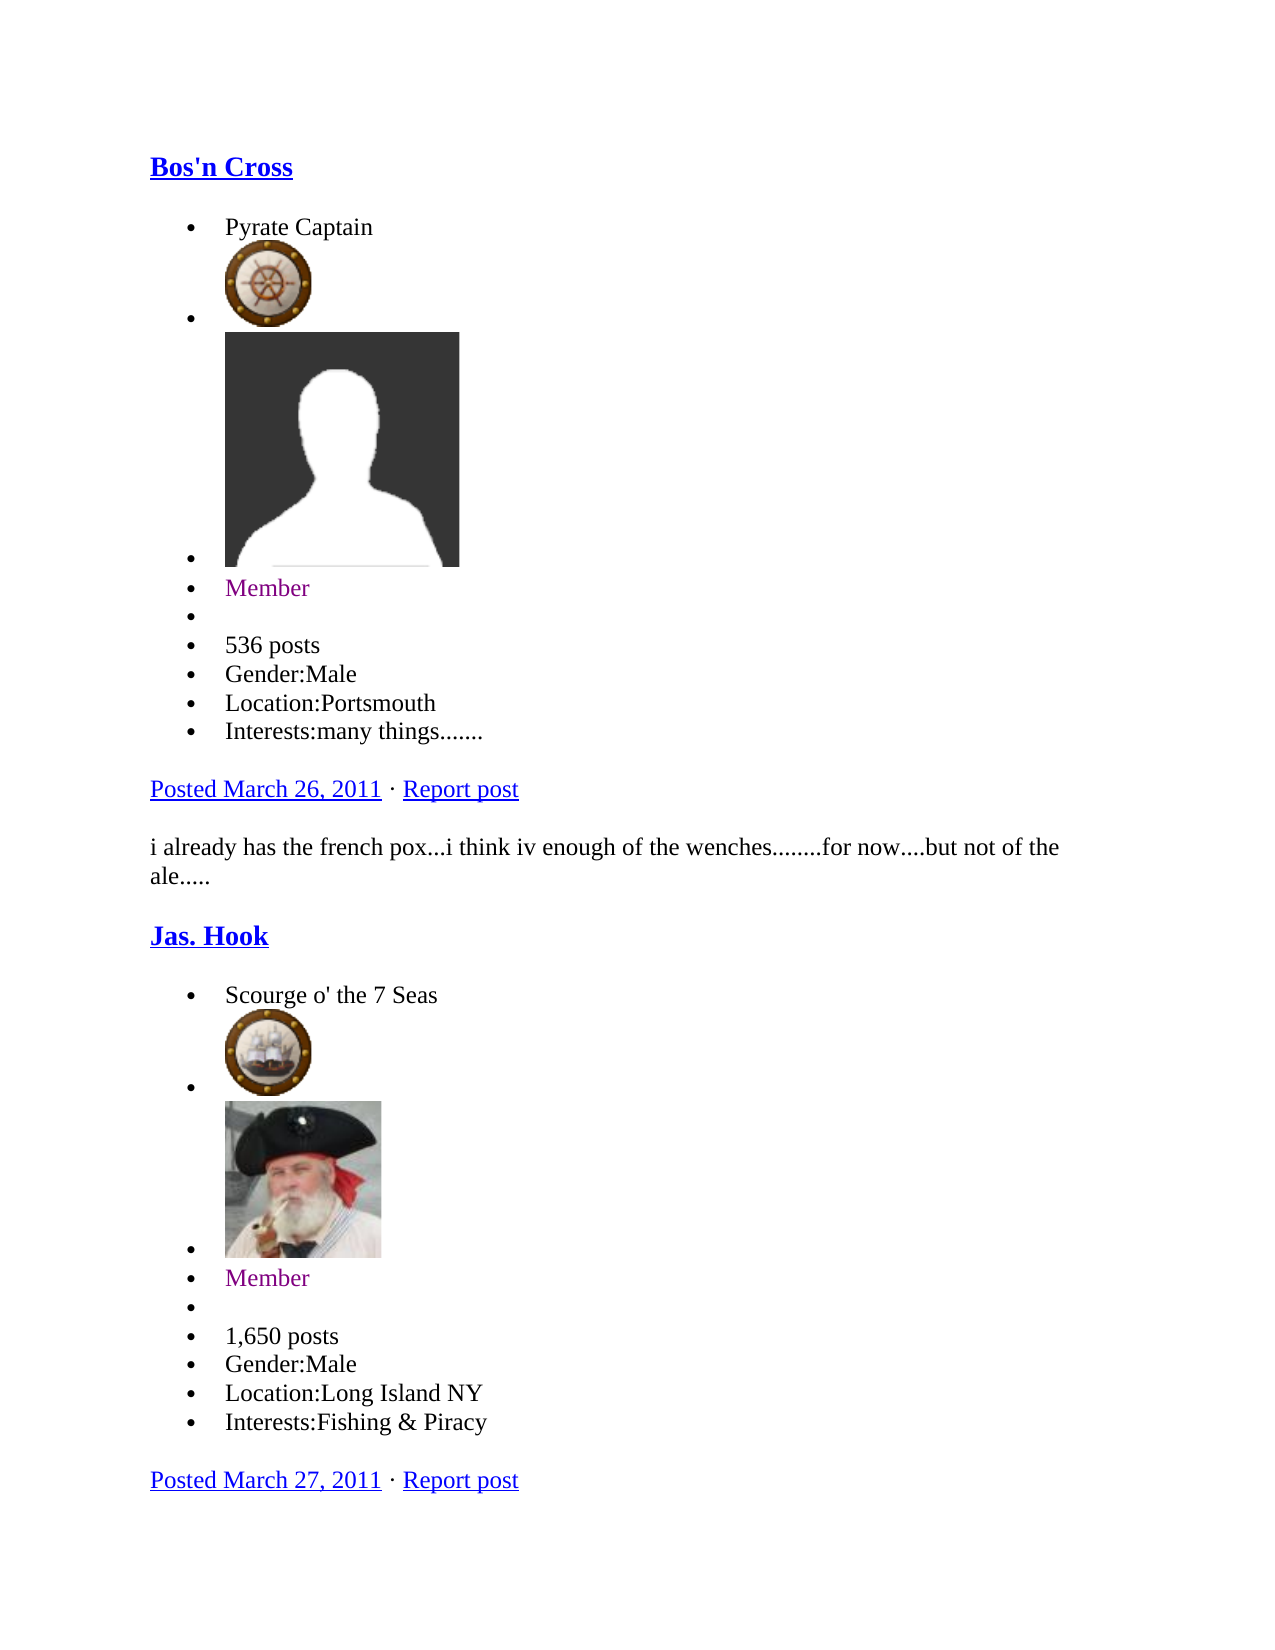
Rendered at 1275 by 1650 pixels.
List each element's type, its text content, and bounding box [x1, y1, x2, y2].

text i already has the french pox...i think iv enough of the wenches........for now....but not of the ale..... [150, 832, 1125, 890]
list Location:Portsmouth [187, 688, 1125, 716]
list Scourge o' the 7 Seas [187, 980, 1125, 1009]
list Pyrate Captain [187, 212, 1125, 240]
text Posted March 26, 2011 · Report post [150, 774, 1125, 803]
picture [225, 332, 460, 567]
list 1,650 posts [187, 1321, 1125, 1349]
list Interests:Fishing & Piracy [187, 1407, 1125, 1436]
list Gender:Male [187, 1349, 1125, 1378]
text Bos'n Cross [150, 150, 1125, 182]
list Gender:Male [187, 659, 1125, 688]
list Location:Long Island NY [187, 1378, 1125, 1407]
picture [225, 1009, 312, 1096]
text Jas. Hook [150, 919, 1125, 951]
picture [225, 1101, 382, 1258]
list Member [187, 1263, 1125, 1292]
list 536 posts [187, 630, 1125, 659]
list Member [187, 573, 1125, 601]
list Interests:many things....... [187, 716, 1125, 745]
text Posted March 27, 2011 · Report post [150, 1465, 1125, 1494]
picture [225, 240, 312, 327]
